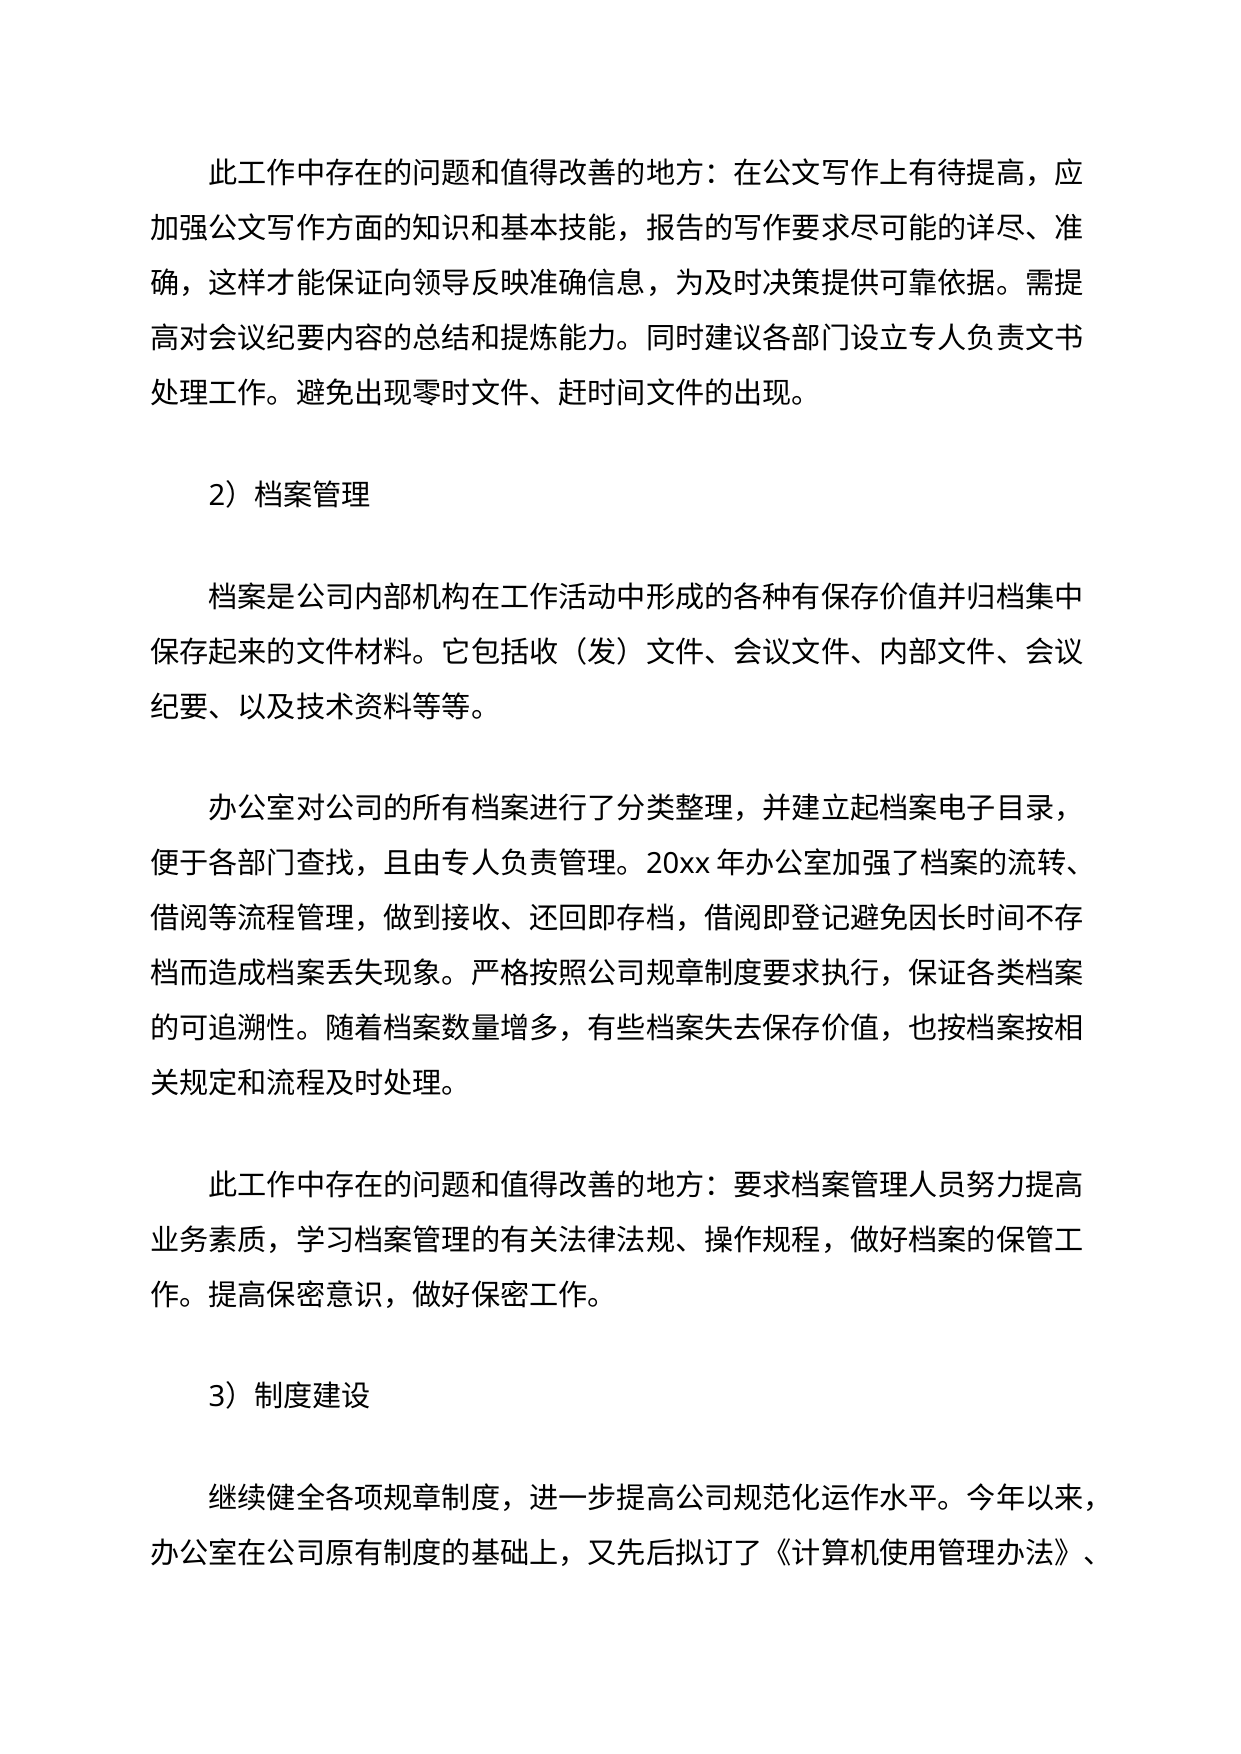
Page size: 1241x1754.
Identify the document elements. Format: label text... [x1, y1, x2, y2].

text 办公室对公司的所有档案进行了分类整理，并建立起档案电子目录，便于各部门查找，且由专人负责管理。20xx年办公室加强了档案的流转、借阅等流程管理，做到接收、还回即存档，借阅即登记避免因长时间不存档而造成档案丢失现象。严格按照公司规章制度要求执行，保证各类档案的可追溯性。随着档案数量增多，有些档案失去保存价值，也按档案按相关规定和流程及时处理。 [150, 785, 1090, 1102]
text 3）制度建设 [150, 1373, 1090, 1415]
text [150, 1475, 1090, 1572]
text 2）档案管理 [150, 471, 1090, 514]
text 档案是公司内部机构在工作活动中形成的各种有保存价值并归档集中保存起来的文件材料。它包括收（发）文件、会议文件、内部文件、会议纪要、以及技术资料等等。 [150, 573, 1090, 725]
text 此工作中存在的问题和值得改善的地方：要求档案管理人员努力提高业务素质，学习档案管理的有关法律法规、操作规程，做好档案的保管工作。提高保密意识，做好保密工作。 [150, 1161, 1090, 1313]
text 此工作中存在的问题和值得改善的地方：在公文写作上有待提高，应加强公文写作方面的知识和基本技能，报告的写作要求尽可能的详尽、准确，这样才能保证向领导反映准确信息，为及时决策提供可靠依据。需提高对会议纪要内容的总结和提炼能力。同时建议各部门设立专人负责文书处理工作。避免出现零时文件、赶时间文件的出现。 [150, 150, 1090, 412]
